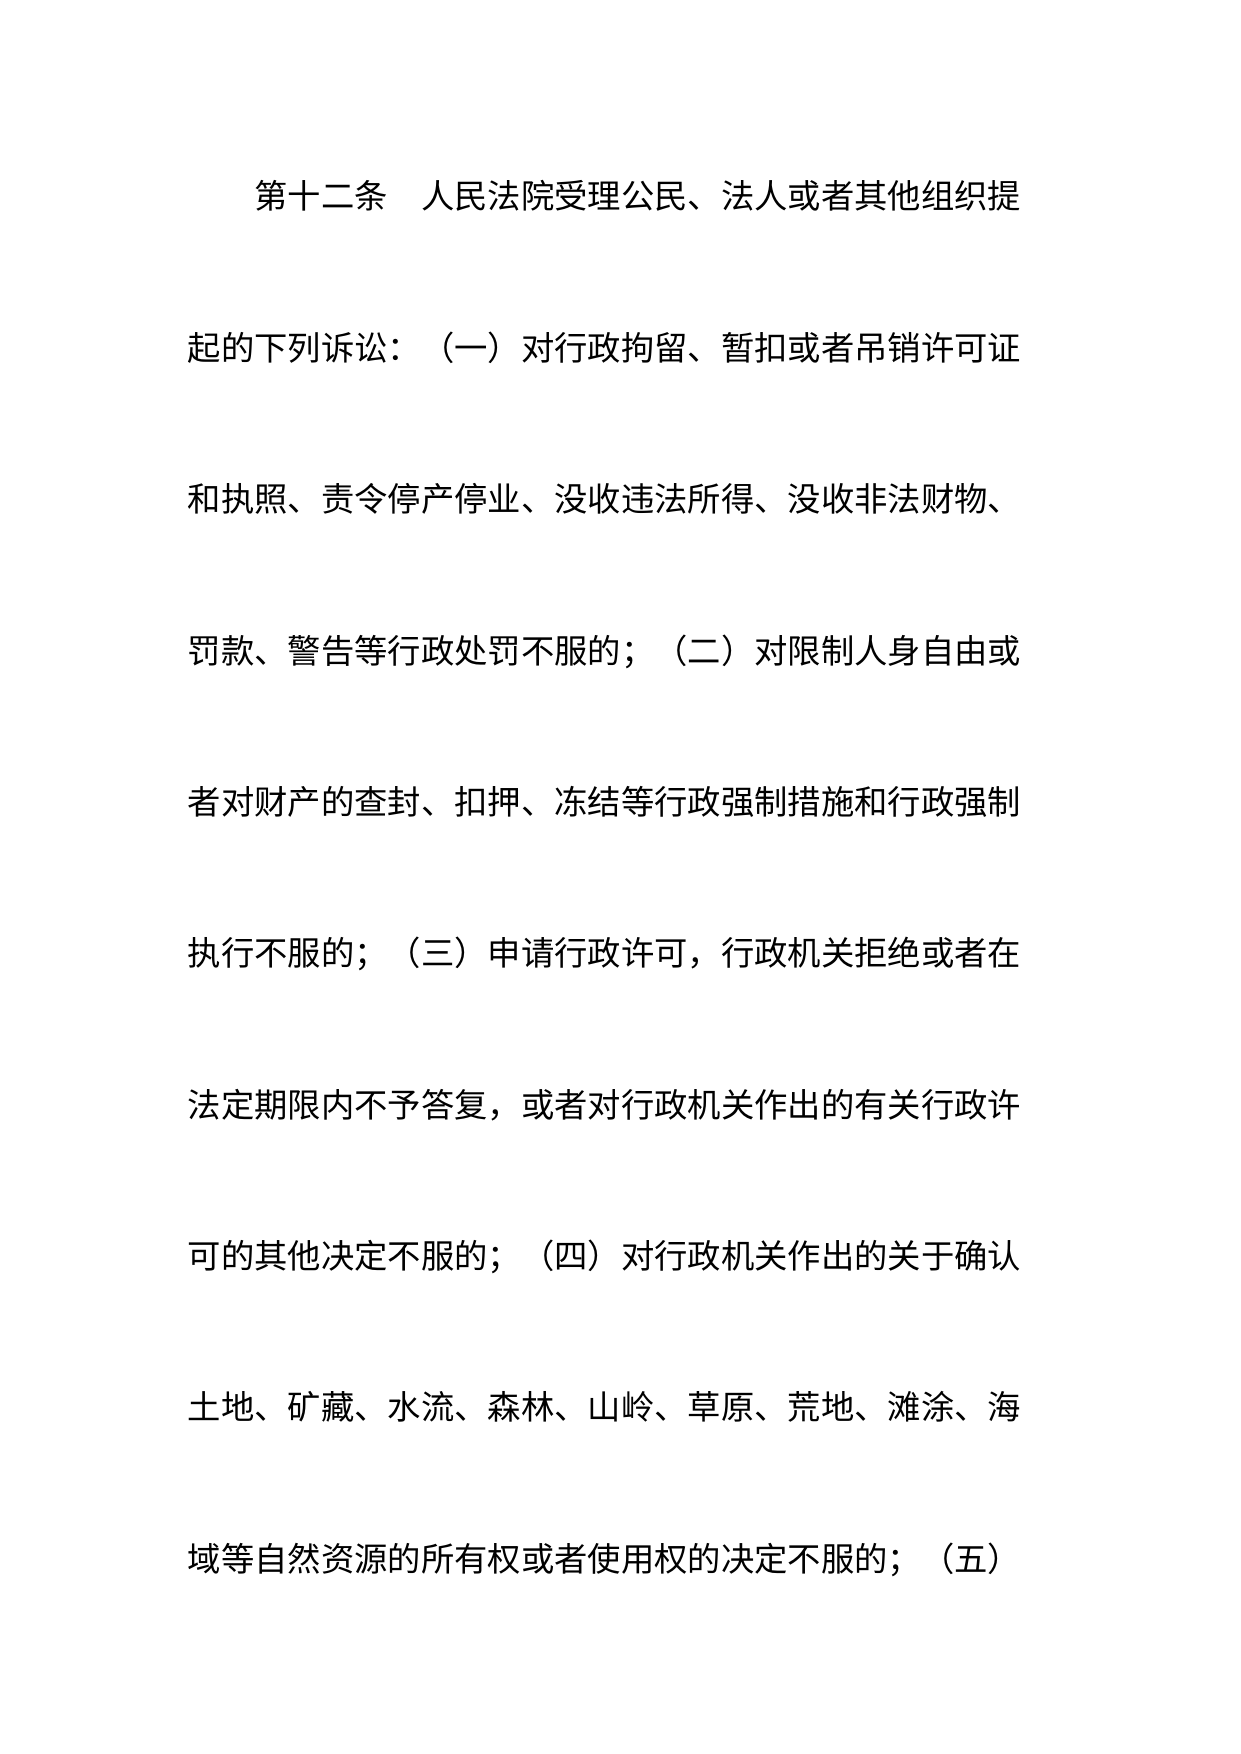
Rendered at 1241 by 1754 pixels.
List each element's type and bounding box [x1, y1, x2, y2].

text [187, 162, 1053, 1589]
